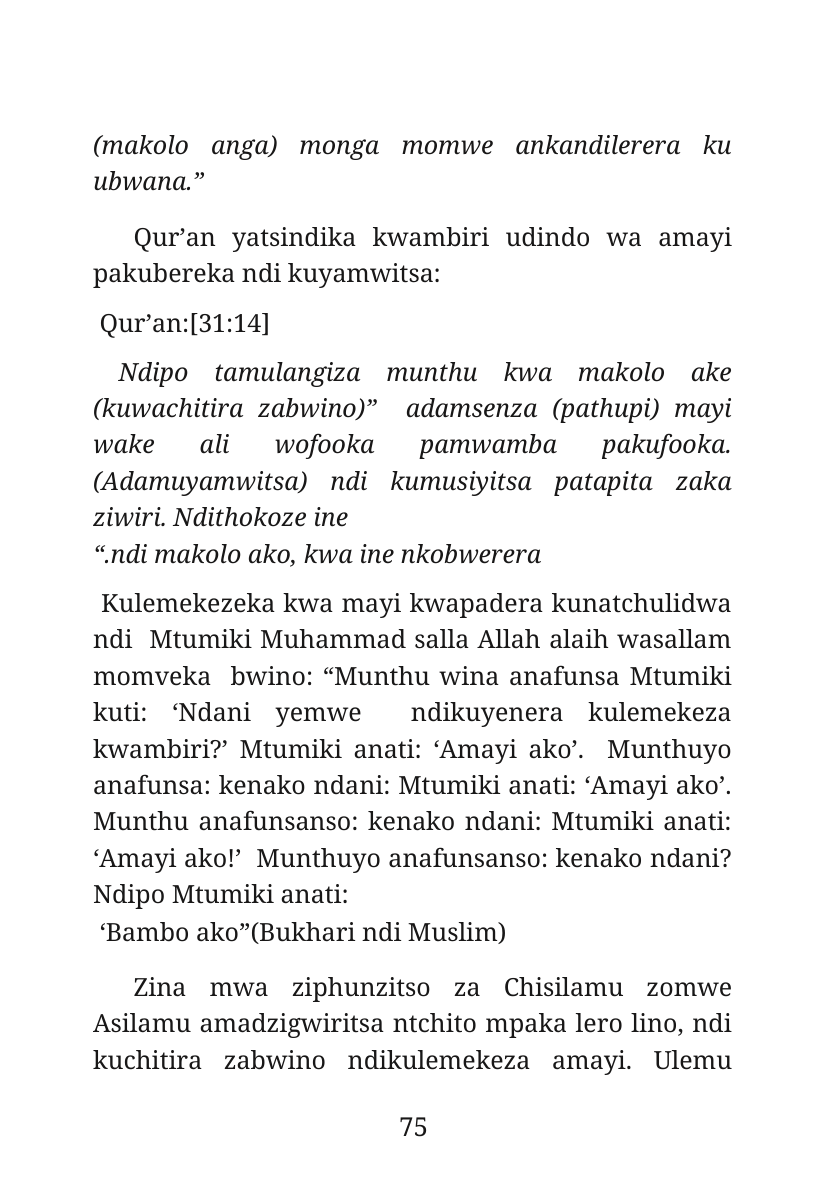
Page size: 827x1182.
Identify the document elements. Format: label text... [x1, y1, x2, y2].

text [93, 970, 732, 1077]
text Qur’an yatsindika kwambiri udindo wa amayi pakubereka ndi kuyamwitsa: [93, 219, 732, 290]
text “.ndi makolo ako, kwa ine nkobwerera [93, 536, 732, 570]
text Qur’an:[31:14] [93, 305, 732, 339]
text Ndipo tamulangiza munthu kwa makolo ake (kuwachitira zabwino)” adamsenza (pathupi) mayi wake ali wofooka pamwamba pakufooka. (Adamuyamwitsa) ndi kumusiyitsa patapita zaka ziwiri. Ndithokoze ine [93, 355, 732, 533]
text Kulemekezeka kwa mayi kwapadera kunatchulidwa ndi Mtumiki Muhammad salla Allah alaih wasallam momveka bwino: “Munthu wina anafunsa Mtumiki kuti: ‘Ndani yemwe ndikuyenera kulemekeza kwambiri?’ Mtumiki anati: ‘Amayi ako’. Munthuyo anafunsa: kenako ndani: Mtumiki anati: ‘Amayi ako’. Munthu anafunsanso: kenako ndani: Mtumiki anati: ‘Amayi ako!’ Munthuyo anafunsanso: kenako ndani? Ndipo Mtumiki anati: [93, 586, 732, 911]
text ‘Bambo ako”(Bukhari ndi Muslim) [93, 914, 732, 948]
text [93, 128, 732, 198]
